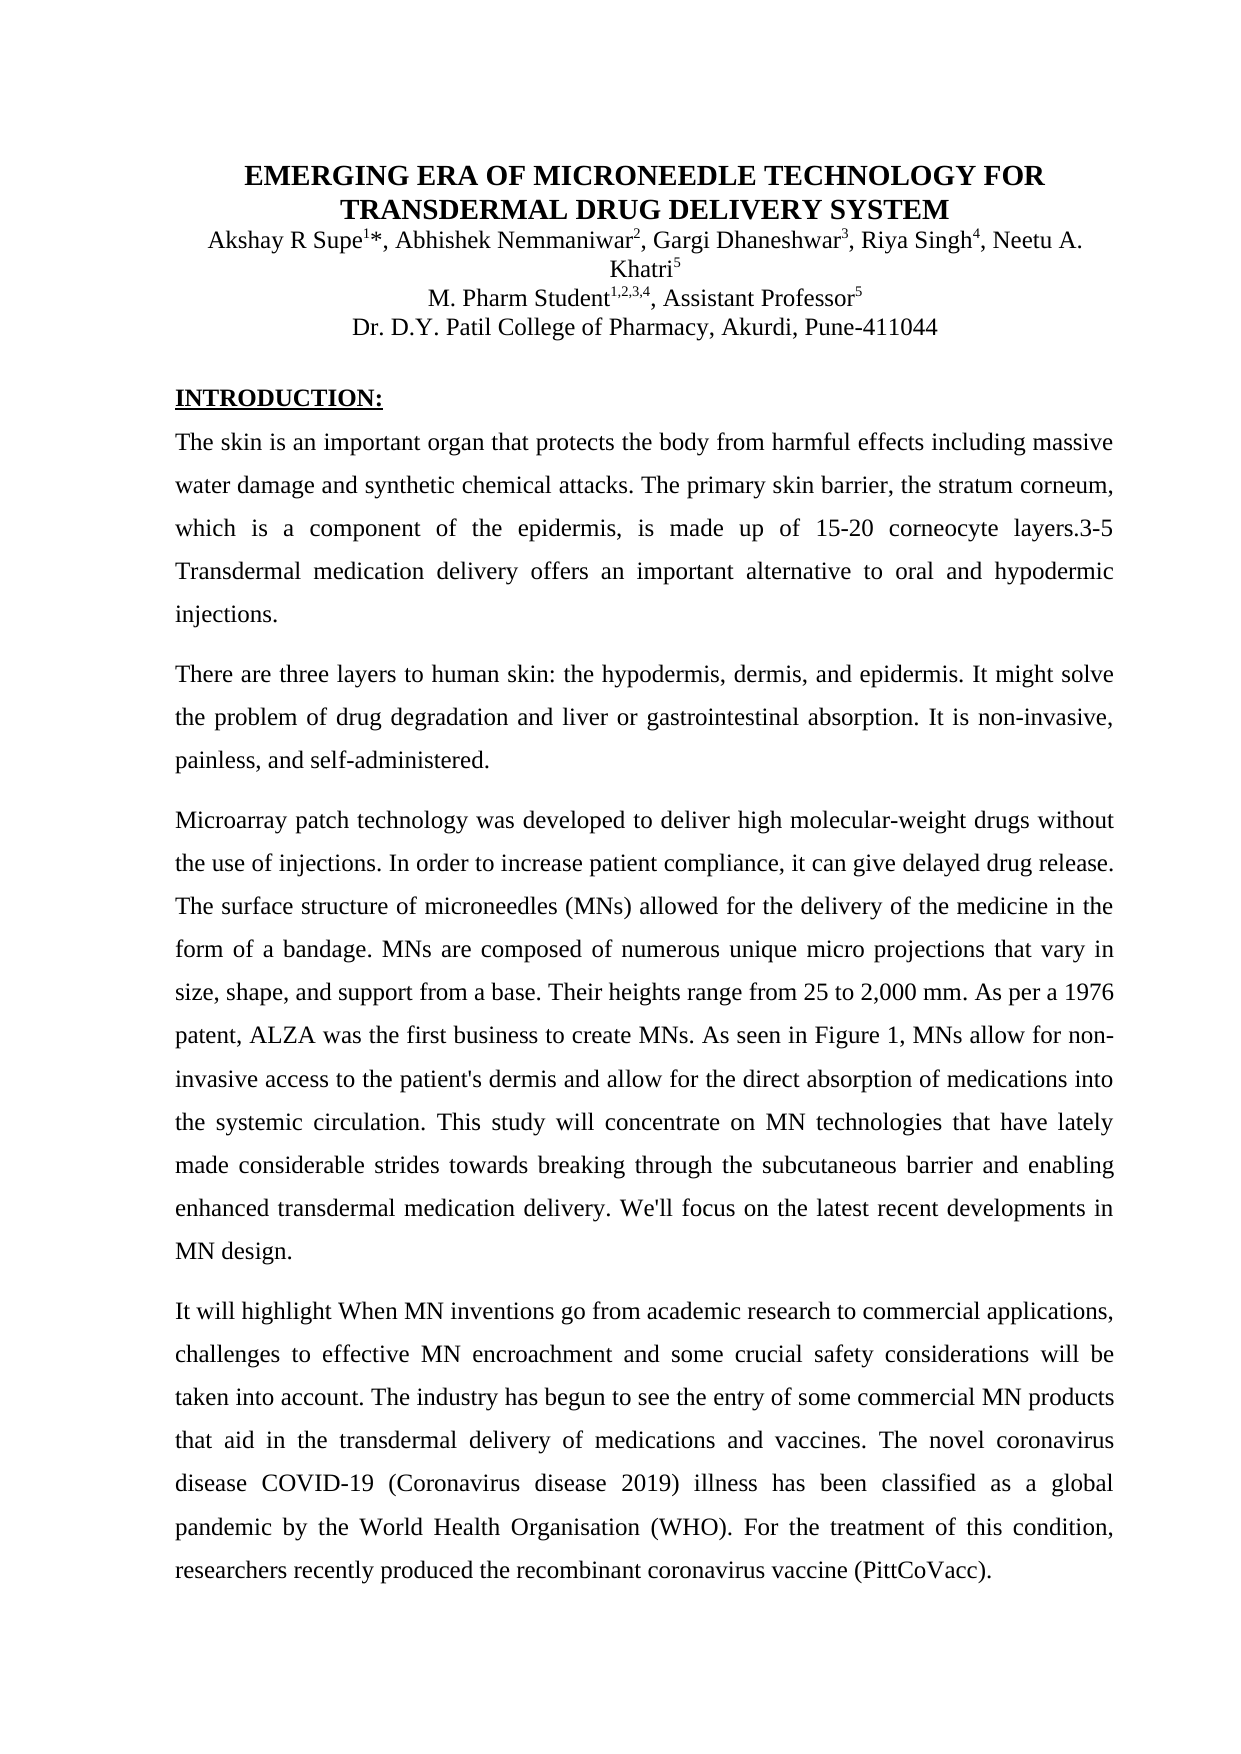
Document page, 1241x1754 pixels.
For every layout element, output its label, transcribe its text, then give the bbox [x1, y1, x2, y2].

text EMERGING ERA OF MICRONEEDLE TECHNOLOGY FOR TRANSDERMAL DRUG DELIVERY SYSTEM [175, 158, 1115, 225]
text Dr. D.Y. Patil College of Pharmacy, Akurdi, Pune-411044 [175, 312, 1115, 340]
text There are three layers to human skin: the hypodermis, dermis, and epidermis. It might solve the problem of drug degradation and liver or gastrointestinal absorption. It is non-invasive, painless, and self-administered. [175, 659, 1115, 774]
text Microarray patch technology was developed to deliver high molecular-weight drugs without the use of injections. In order to increase patient compliance, it can give delayed drug release. The surface structure of microneedles (MNs) allowed for the delivery of the medicine in the form of a bandage. MNs are composed of numerous unique micro projections that vary in size, shape, and support from a base. Their heights range from 25 to 2,000 mm. As per a 1976 patent, ALZA was the first business to create MNs. As seen in Figure 1, MNs allow for non-invasive access to the patient's dermis and allow for the direct absorption of medications into the systemic circulation. This study will concentrate on MN technologies that have lately made considerable strides towards breaking through the subcutaneous barrier and enabling enhanced transdermal medication delivery. We'll focus on the latest recent developments in MN design. [175, 805, 1115, 1265]
text Akshay R Supe1*, Abhishek Nemmaniwar2, Gargi Dhaneshwar3, Riya Singh4, Neetu A. Khatri5 [175, 225, 1115, 283]
text M. Pharm Student1,2,3,4, Assistant Professor5 [175, 283, 1115, 312]
text It will highlight When MN inventions go from academic research to commercial applications, challenges to effective MN encroachment and some crucial safety considerations will be taken into account. The industry has begun to see the entry of some commercial MN products that aid in the transdermal delivery of medications and vaccines. The novel coronavirus disease COVID-19 (Coronavirus disease 2019) illness has been classified as a global pandemic by the World Health Organisation (WHO). For the treatment of this condition, researchers recently produced the recombinant coronavirus vaccine (PittCoVacc). [175, 1296, 1115, 1583]
text The skin is an important organ that protects the body from harmful effects including massive water damage and synthetic chemical attacks. The primary skin barrier, the stratum corneum, which is a component of the epidermis, is made up of 15-20 corneocyte layers.3-5 Transdermal medication delivery offers an important alternative to oral and hypodermic injections. [175, 427, 1115, 628]
text INTRODUCTION: [175, 383, 1115, 412]
